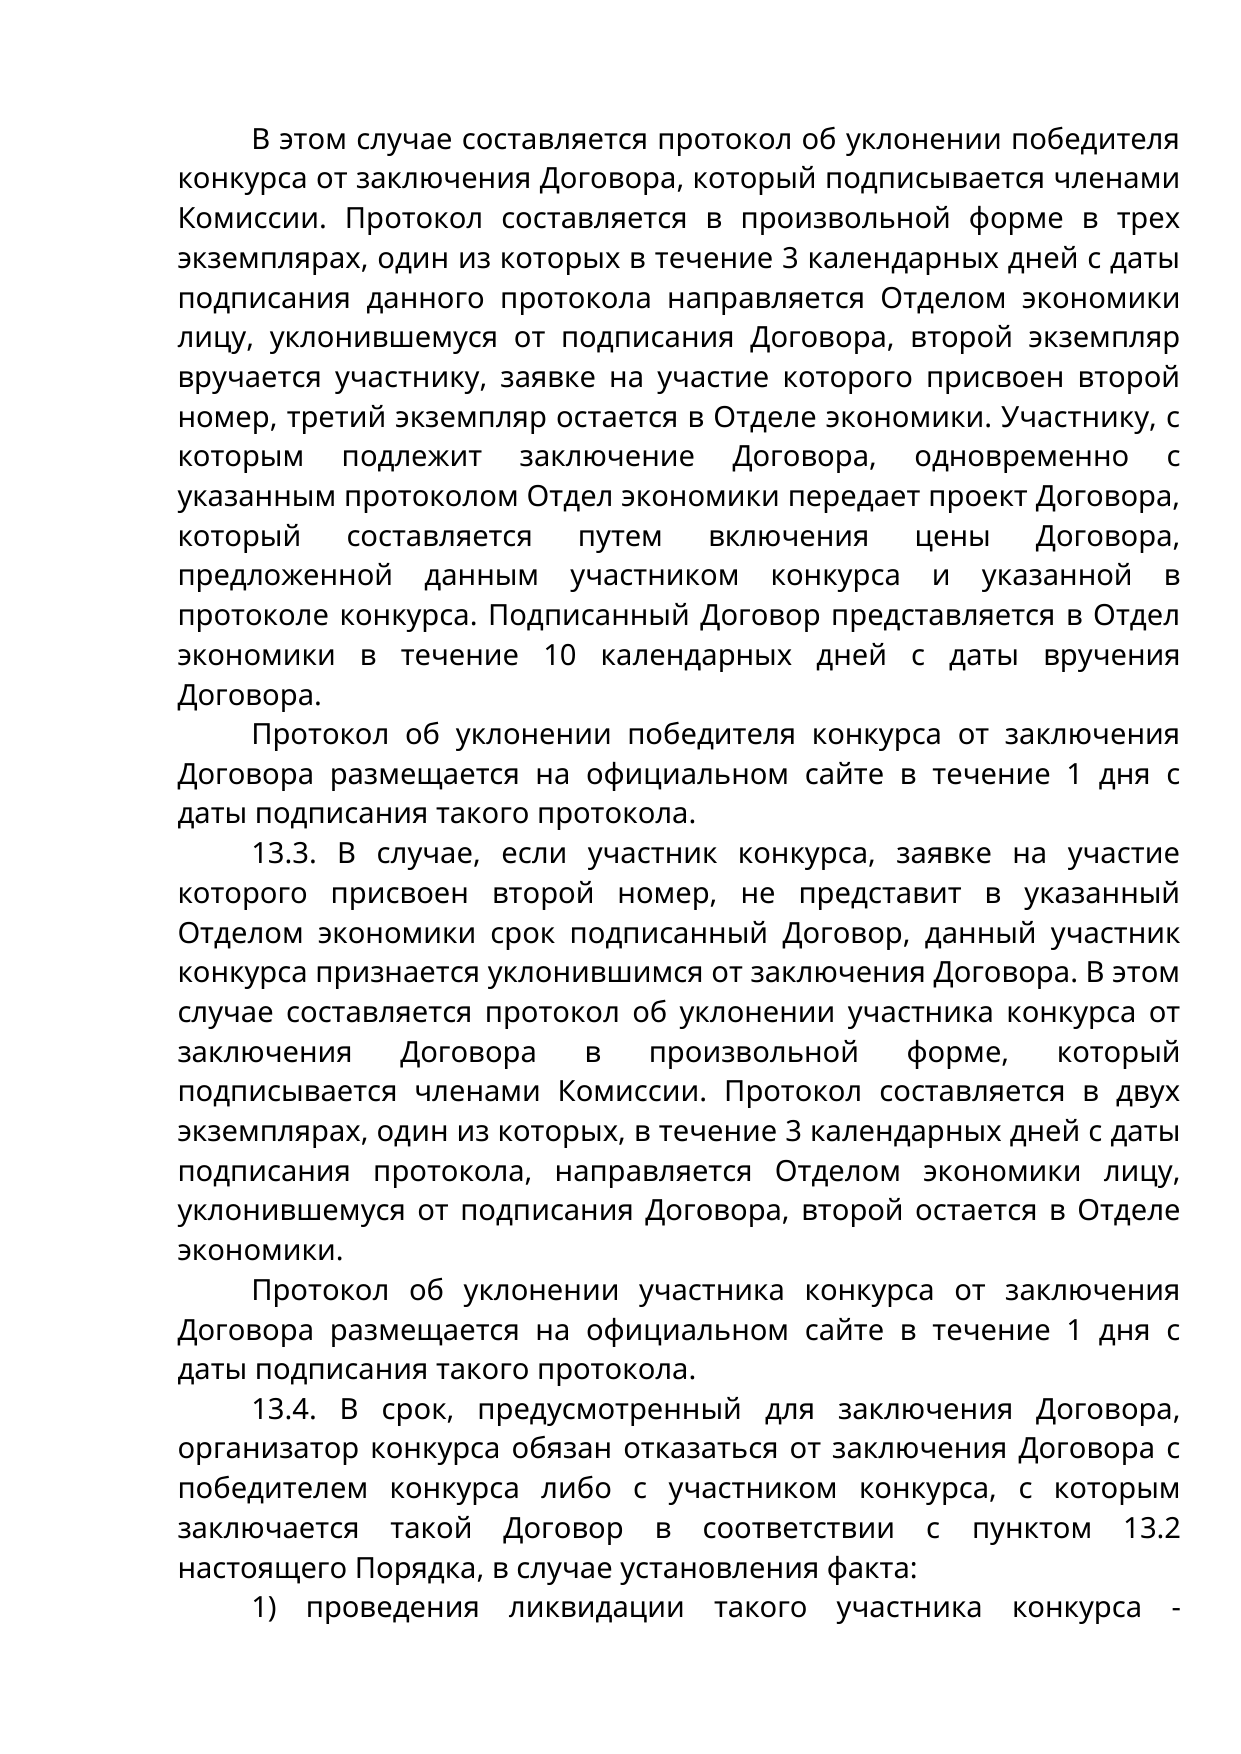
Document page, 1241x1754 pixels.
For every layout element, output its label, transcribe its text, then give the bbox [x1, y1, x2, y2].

text В этом случае составляется протокол об уклонении победителя конкурса от заключения Договора, который подписывается членами Комиссии. Протокол составляется в произвольной форме в трех экземплярах, один из которых в течение 3 календарных дней с даты подписания данного протокола направляется Отделом экономики лицу, уклонившемуся от подписания Договора, второй экземпляр вручается участнику, заявке на участие которого присвоен второй номер, третий экземпляр остается в Отделе экономики. Участнику, с которым подлежит заключение Договора, одновременно с указанным протоколом Отдел экономики передает проект Договора, который составляется путем включения цены Договора, предложенной данным участником конкурса и указанной в протоколе конкурса. Подписанный Договор представляется в Отдел экономики в течение 10 календарных дней с даты вручения Договора. [177, 118, 1181, 713]
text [177, 1587, 1181, 1626]
text 13.4. В срок, предусмотренный для заключения Договора, организатор конкурса обязан отказаться от заключения Договора с победителем конкурса либо с участником конкурса, с которым заключается такой Договор в соответствии с пунктом 13.2 настоящего Порядка, в случае установления факта: [177, 1388, 1181, 1587]
text Протокол об уклонении участника конкурса от заключения Договора размещается на официальном сайте в течение 1 дня с даты подписания такого протокола. [177, 1269, 1181, 1388]
text Протокол об уклонении победителя конкурса от заключения Договора размещается на официальном сайте в течение 1 дня с даты подписания такого протокола. [177, 713, 1181, 832]
text 13.3. В случае, если участник конкурса, заявке на участие которого присвоен второй номер, не представит в указанный Отделом экономики срок подписанный Договор, данный участник конкурса признается уклонившимся от заключения Договора. В этом случае составляется протокол об уклонении участника конкурса от заключения Договора в произвольной форме, который подписывается членами Комиссии. Протокол составляется в двух экземплярах, один из которых, в течение 3 календарных дней с даты подписания протокола, направляется Отделом экономики лицу, уклонившемуся от подписания Договора, второй остается в Отделе экономики. [177, 832, 1181, 1269]
